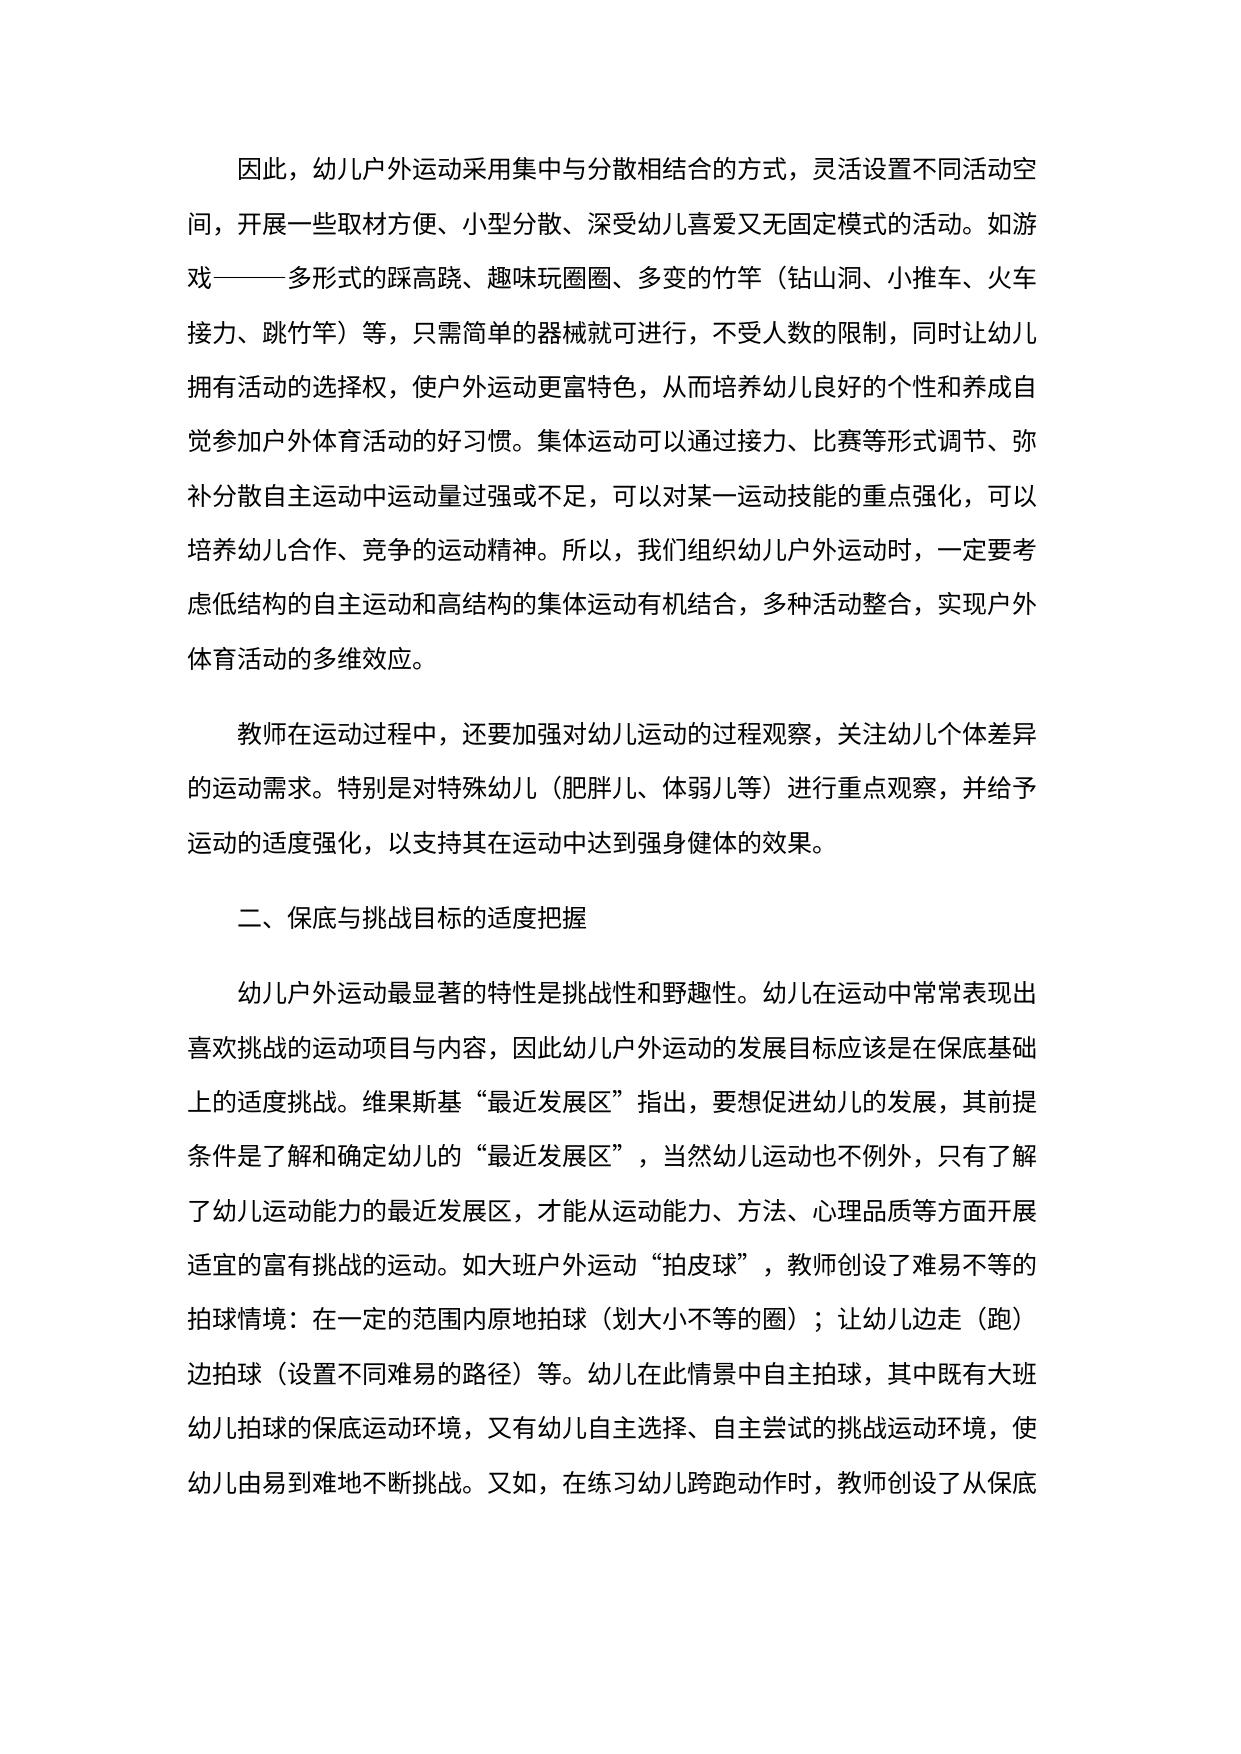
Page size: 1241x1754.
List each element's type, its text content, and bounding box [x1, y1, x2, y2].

text 因此，幼儿户外运动采用集中与分散相结合的方式，灵活设置不同活动空间，开展一些取材方便、小型分散、深受幼儿喜爱又无固定模式的活动。如游戏———多形式的踩高跷、趣味玩圈圈、多变的竹竿（钻山洞、小推车、火车接力、跳竹竿）等，只需简单的器械就可进行，不受人数的限制，同时让幼儿拥有活动的选择权，使户外运动更富特色，从而培养幼儿良好的个性和养成自觉参加户外体育活动的好习惯。集体运动可以通过接力、比赛等形式调节、弥补分散自主运动中运动量过强或不足，可以对某一运动技能的重点强化，可以培养幼儿合作、竞争的运动精神。所以，我们组织幼儿户外运动时，一定要考虑低结构的自主运动和高结构的集体运动有机结合，多种活动整合，实现户外体育活动的多维效应。 [187, 150, 1053, 676]
text 教师在运动过程中，还要加强对幼儿运动的过程观察，关注幼儿个体差异的运动需求。特别是对特殊幼儿（肥胖儿、体弱儿等）进行重点观察，并给予运动的适度强化，以支持其在运动中达到强身健体的效果。 [187, 714, 1053, 859]
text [187, 974, 1053, 1499]
text 二、保底与挑战目标的适度把握 [187, 898, 1053, 935]
